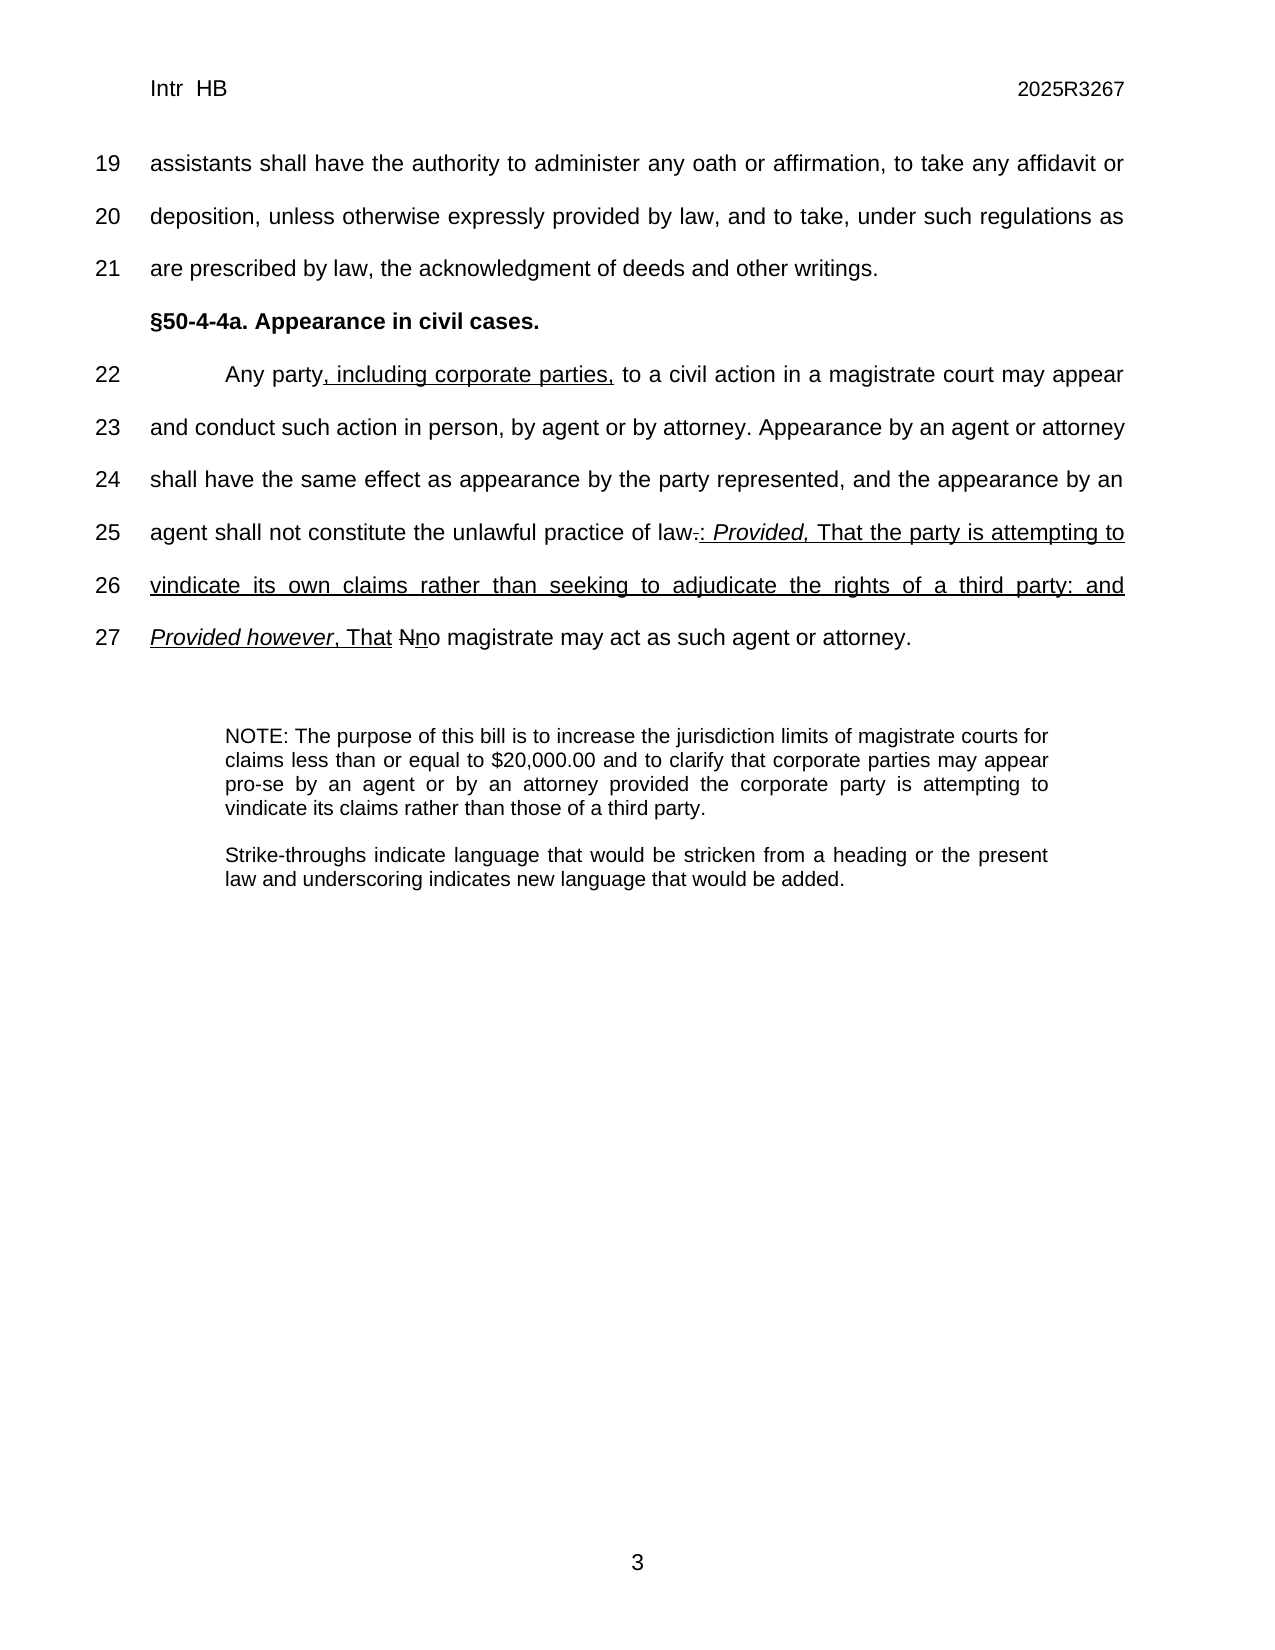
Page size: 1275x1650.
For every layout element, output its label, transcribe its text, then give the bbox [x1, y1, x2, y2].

subtitle §50-4-4a. Appearance in civil cases. [150, 308, 1125, 334]
text Any party, including corporate parties, to a civil action in a magistrate court may appear and conduct such action in person, by agent or by attorney. Appearance by an agent or attorney shall have the same effect as appearance by the party represented, and the appearance by an agent shall not constitute the unlawful practice of law.: Provided, That the party is attempting to vindicate its own claims rather than seeking to adjudicate the rights of a third party: and Provided however, That Nno magistrate may act as such agent or attorney. [150, 596, 1125, 651]
text Any party, including corporate parties, to a civil action in a magistrate court may appear and conduct such action in person, by agent or by attorney. Appearance by an agent or attorney shall have the same effect as appearance by the party represented, and the appearance by an agent shall not constitute the unlawful practice of law.: Provided, That the party is attempting to vindicate its own claims rather than seeking to adjudicate the rights of a third party: and Provided however, That Nno magistrate may act as such agent or attorney. [150, 361, 1125, 594]
text Strike-throughs indicate language that would be stricken from a heading or the present law and underscoring indicates new language that would be added. [225, 843, 1050, 891]
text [150, 150, 1125, 282]
text NOTE: The purpose of this bill is to increase the jurisdiction limits of magistrate courts for claims less than or equal to $20,000.00 and to clarify that corporate parties may appear pro-se by an agent or by an attorney provided the corporate party is attempting to vindicate its claims rather than those of a third party. [225, 724, 1050, 820]
